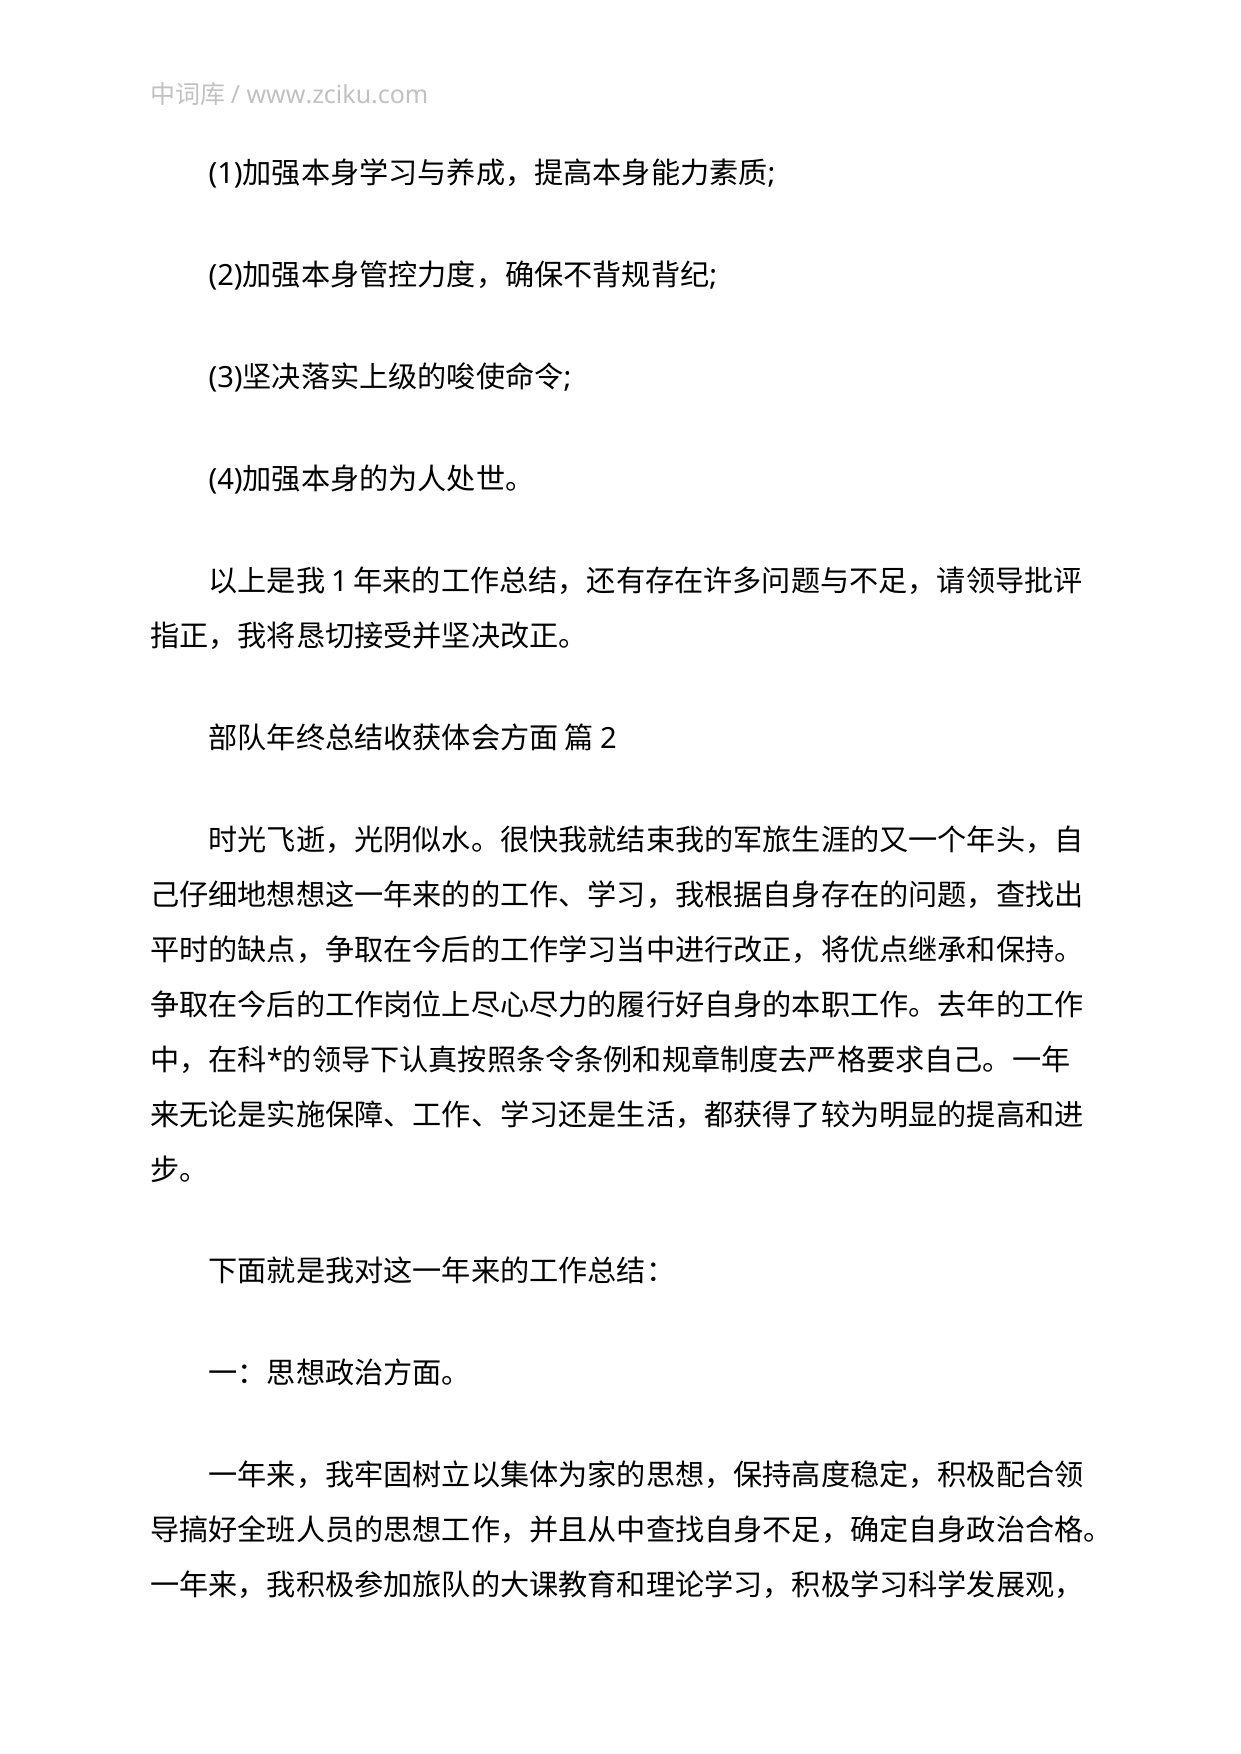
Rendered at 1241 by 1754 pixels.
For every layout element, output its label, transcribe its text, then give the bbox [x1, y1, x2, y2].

text 以上是我1年来的工作总结，还有存在许多问题与不足，请领导批评指正，我将恳切接受并坚决改正。 [150, 558, 1090, 655]
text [150, 1451, 1090, 1603]
text 一：思想政治方面。 [150, 1350, 1090, 1392]
text (3)坚决落实上级的唆使命令; [150, 354, 1090, 396]
text 部队年终总结收获体会方面 篇2 [150, 715, 1090, 757]
text (4)加强本身的为人处世。 [150, 456, 1090, 498]
text (2)加强本身管控力度，确保不背规背纪; [150, 252, 1090, 294]
text 下面就是我对这一年来的工作总结： [150, 1248, 1090, 1290]
text 时光飞逝，光阴似水。很快我就结束我的军旅生涯的又一个年头，自己仔细地想想这一年来的的工作、学习，我根据自身存在的问题，查找出平时的缺点，争取在今后的工作学习当中进行改正，将优点继承和保持。争取在今后的工作岗位上尽心尽力的履行好自身的本职工作。去年的工作中，在科*的领导下认真按照条令条例和规章制度去严格要求自己。一年来无论是实施保障、工作、学习还是生活，都获得了较为明显的提高和进步。 [150, 817, 1090, 1188]
text (1)加强本身学习与养成，提高本身能力素质; [150, 150, 1090, 192]
